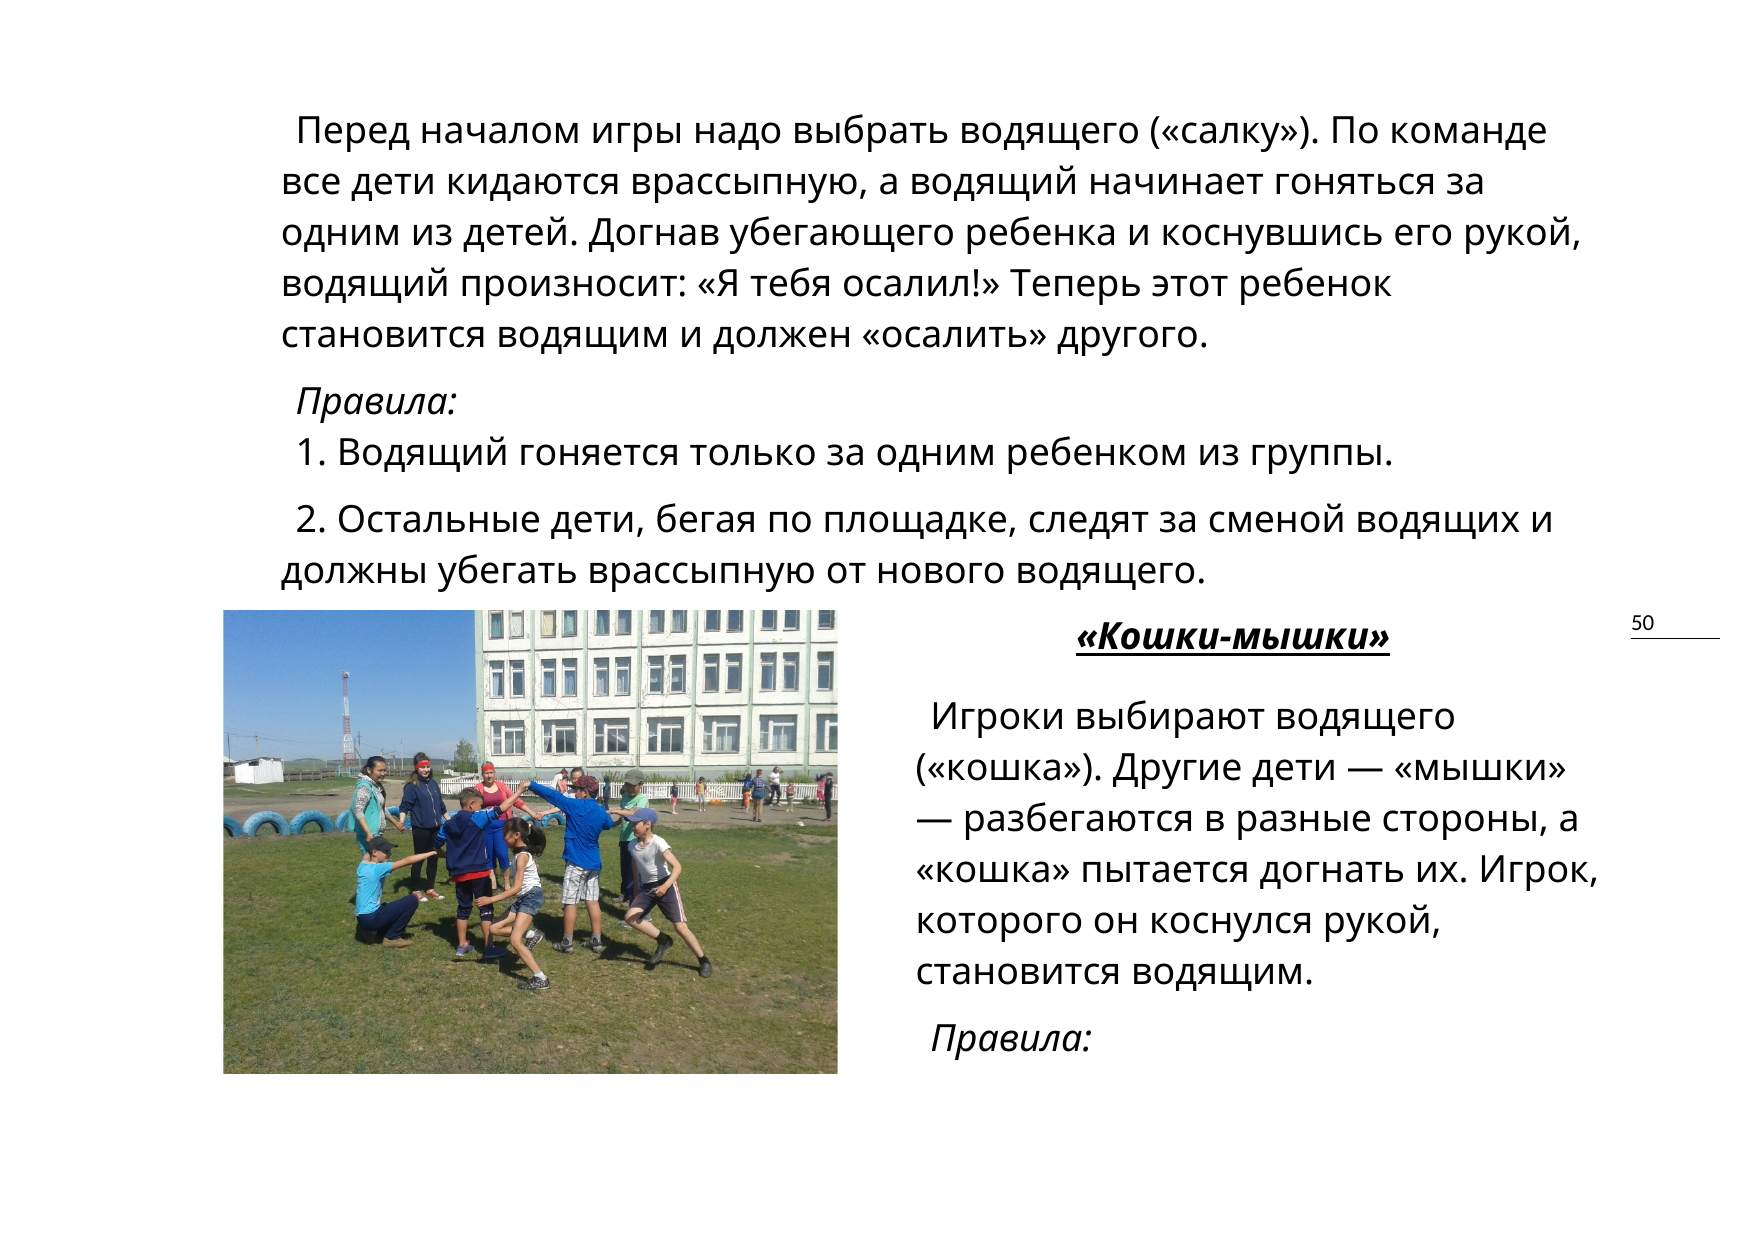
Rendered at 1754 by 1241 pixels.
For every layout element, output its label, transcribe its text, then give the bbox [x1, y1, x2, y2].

text 2. Остальные дети, бегая по площадке, следят за сменой водящих и должны убегать врассыпную от нового водящего. [281, 492, 1606, 594]
picture [221, 610, 838, 1073]
text Перед началом игры надо выбрать водящего («салку»). По команде все дети кидаются врассыпную, а водящий начинает гоняться за одним из детей. Догнав убегающего ребенка и коснувшись его рукой, водящий произносит: «Я тебя осалил!» Теперь этот ребенок становится водящим и должен «осалить» другого. [281, 103, 1606, 359]
text Правила: [281, 374, 1606, 425]
text Игроки выбирают водящего («кошка»). Другие дети — «мышки» — разбегаются в разные стороны, а «кошка» пытается догнать их. Игрок, которого он коснулся рукой, становится водящим. [838, 689, 1606, 995]
text Правила: [838, 1011, 1606, 1062]
text «Кошки-мышки» [838, 610, 1609, 661]
text 1. Водящий гоняется только за одним ребенком из группы. [281, 425, 1606, 476]
